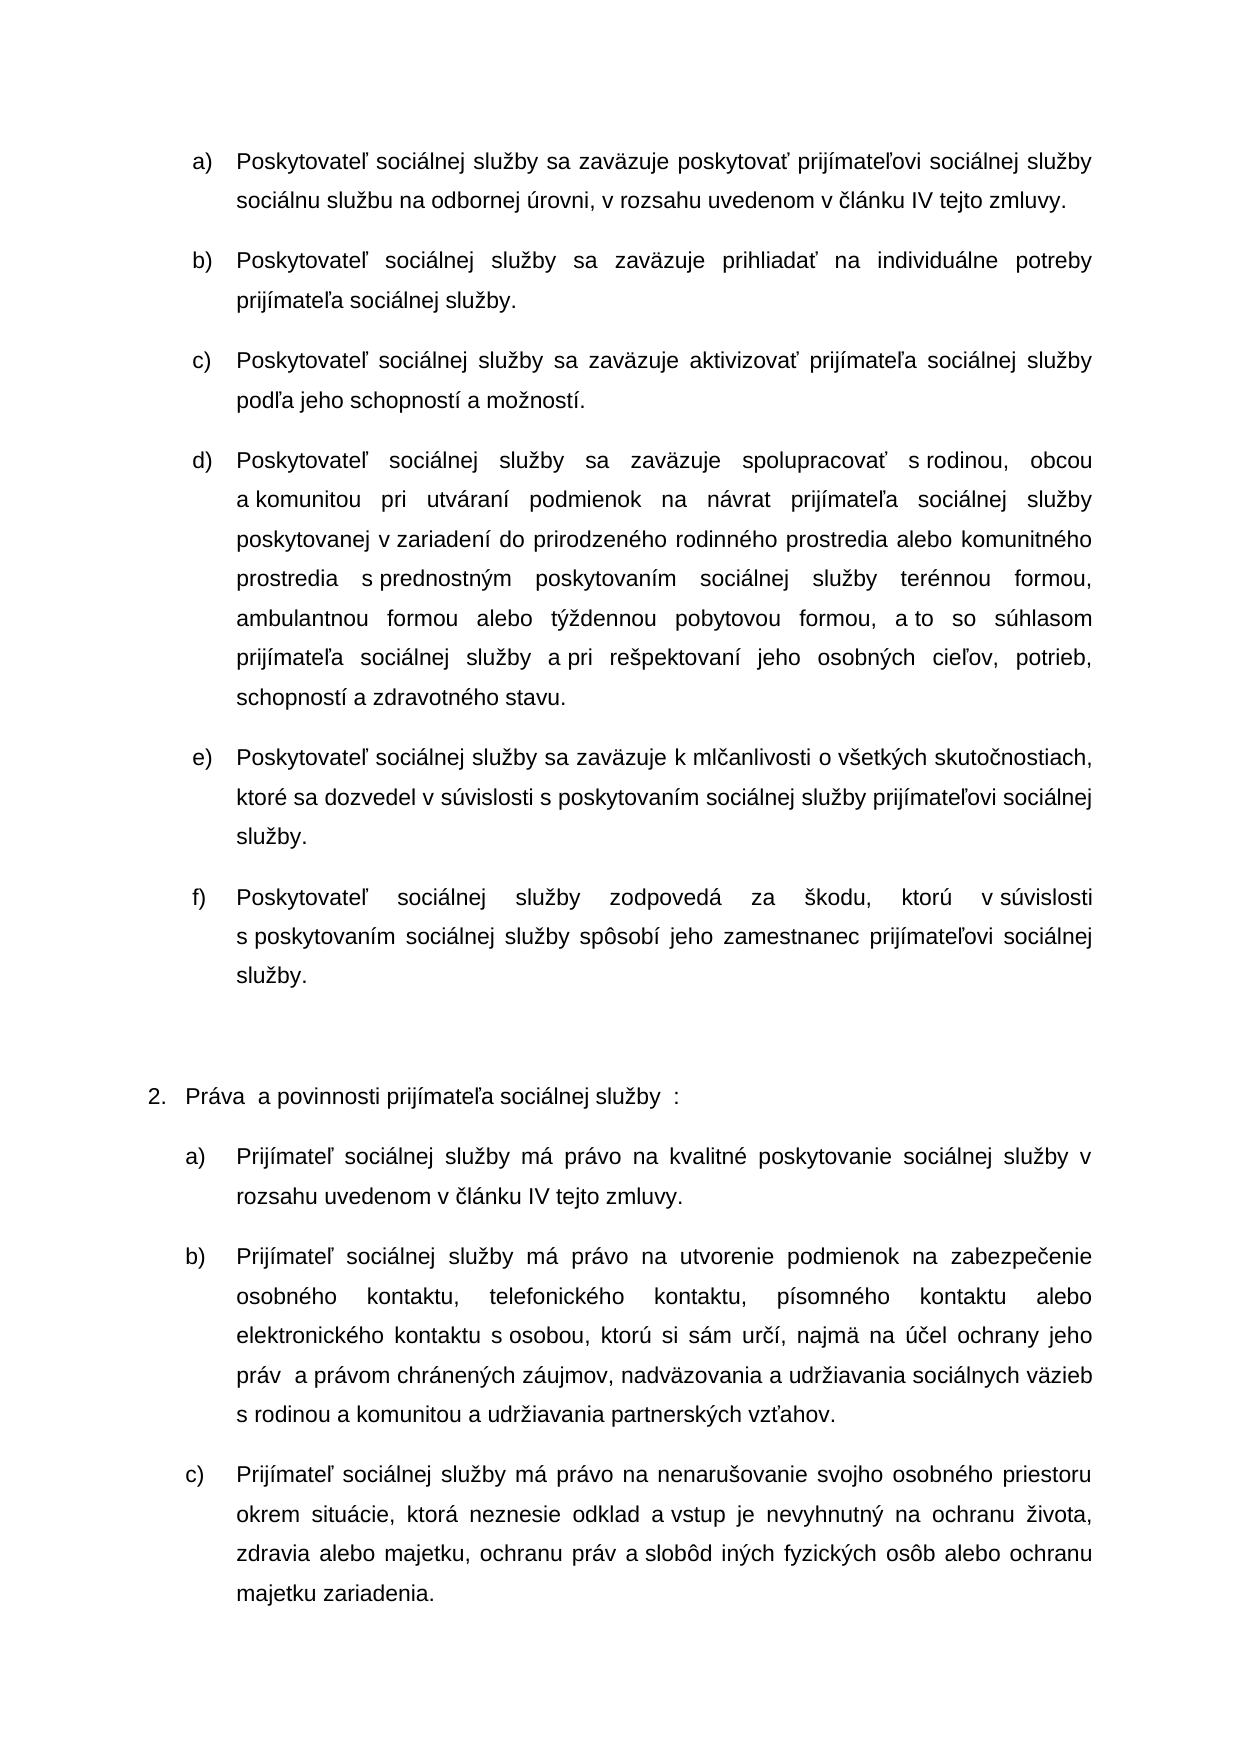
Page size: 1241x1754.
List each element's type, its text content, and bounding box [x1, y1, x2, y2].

list Poskytovateľ sociálnej služby sa zaväzuje aktivizovať prijímateľa sociálnej služby podľa jeho schopností a možností. [192, 347, 1093, 413]
list Poskytovateľ sociálnej služby sa zaväzuje spolupracovať s rodinou, obcou a komunitou pri utváraní podmienok na návrat prijímateľa sociálnej služby poskytovanej v zariadení do prirodzeného rodinného prostredia alebo komunitného prostredia s prednostným poskytovaním sociálnej služby terénnou formou, ambulantnou formou alebo týždennou pobytovou formou, a to so súhlasom prijímateľa sociálnej služby a pri rešpektovaní jeho osobných cieľov, potrieb, schopností a zdravotného stavu. [192, 447, 1093, 710]
text a) Prijímateľ sociálnej služby má právo na kvalitné poskytovanie sociálnej služby v rozsahu uvedenom v článku IV tejto zmluvy. [185, 1143, 1093, 1209]
list Práva a povinnosti prijímateľa sociálnej služby : [148, 1083, 1093, 1109]
list Poskytovateľ sociálnej služby sa zaväzuje k mlčanlivosti o všetkých skutočnostiach, ktoré sa dozvedel v súvislosti s poskytovaním sociálnej služby prijímateľovi sociálnej služby. [192, 744, 1093, 849]
list Poskytovateľ sociálnej služby sa zaväzuje poskytovať prijímateľovi sociálnej služby sociálnu službu na odbornej úrovni, v rozsahu uvedenom v článku IV tejto zmluvy. [192, 148, 1093, 213]
list Prijímateľ sociálnej služby má právo na utvorenie podmienok na zabezpečenie osobného kontaktu, telefonického kontaktu, písomného kontaktu alebo elektronického kontaktu s osobou, ktorú si sám určí, najmä na účel ochrany jeho práv a právom chránených záujmov, nadväzovania a udržiavania sociálnych väzieb s rodinou a komunitou a udržiavania partnerských vzťahov. [185, 1243, 1093, 1427]
list Poskytovateľ sociálnej služby zodpovedá za škodu, ktorú v súvislosti s poskytovaním sociálnej služby spôsobí jeho zamestnanec prijímateľovi sociálnej služby. [192, 883, 1093, 989]
list Prijímateľ sociálnej služby má právo na nenarušovanie svojho osobného priestoru okrem situácie, ktorá neznesie odklad a vstup je nevyhnutný na ochranu života, zdravia alebo majetku, ochranu práv a slobôd iných fyzických osôb alebo ochranu majetku zariadenia. [185, 1461, 1093, 1606]
list Poskytovateľ sociálnej služby sa zaväzuje prihliadať na individuálne potreby prijímateľa sociálnej služby. [192, 247, 1093, 313]
